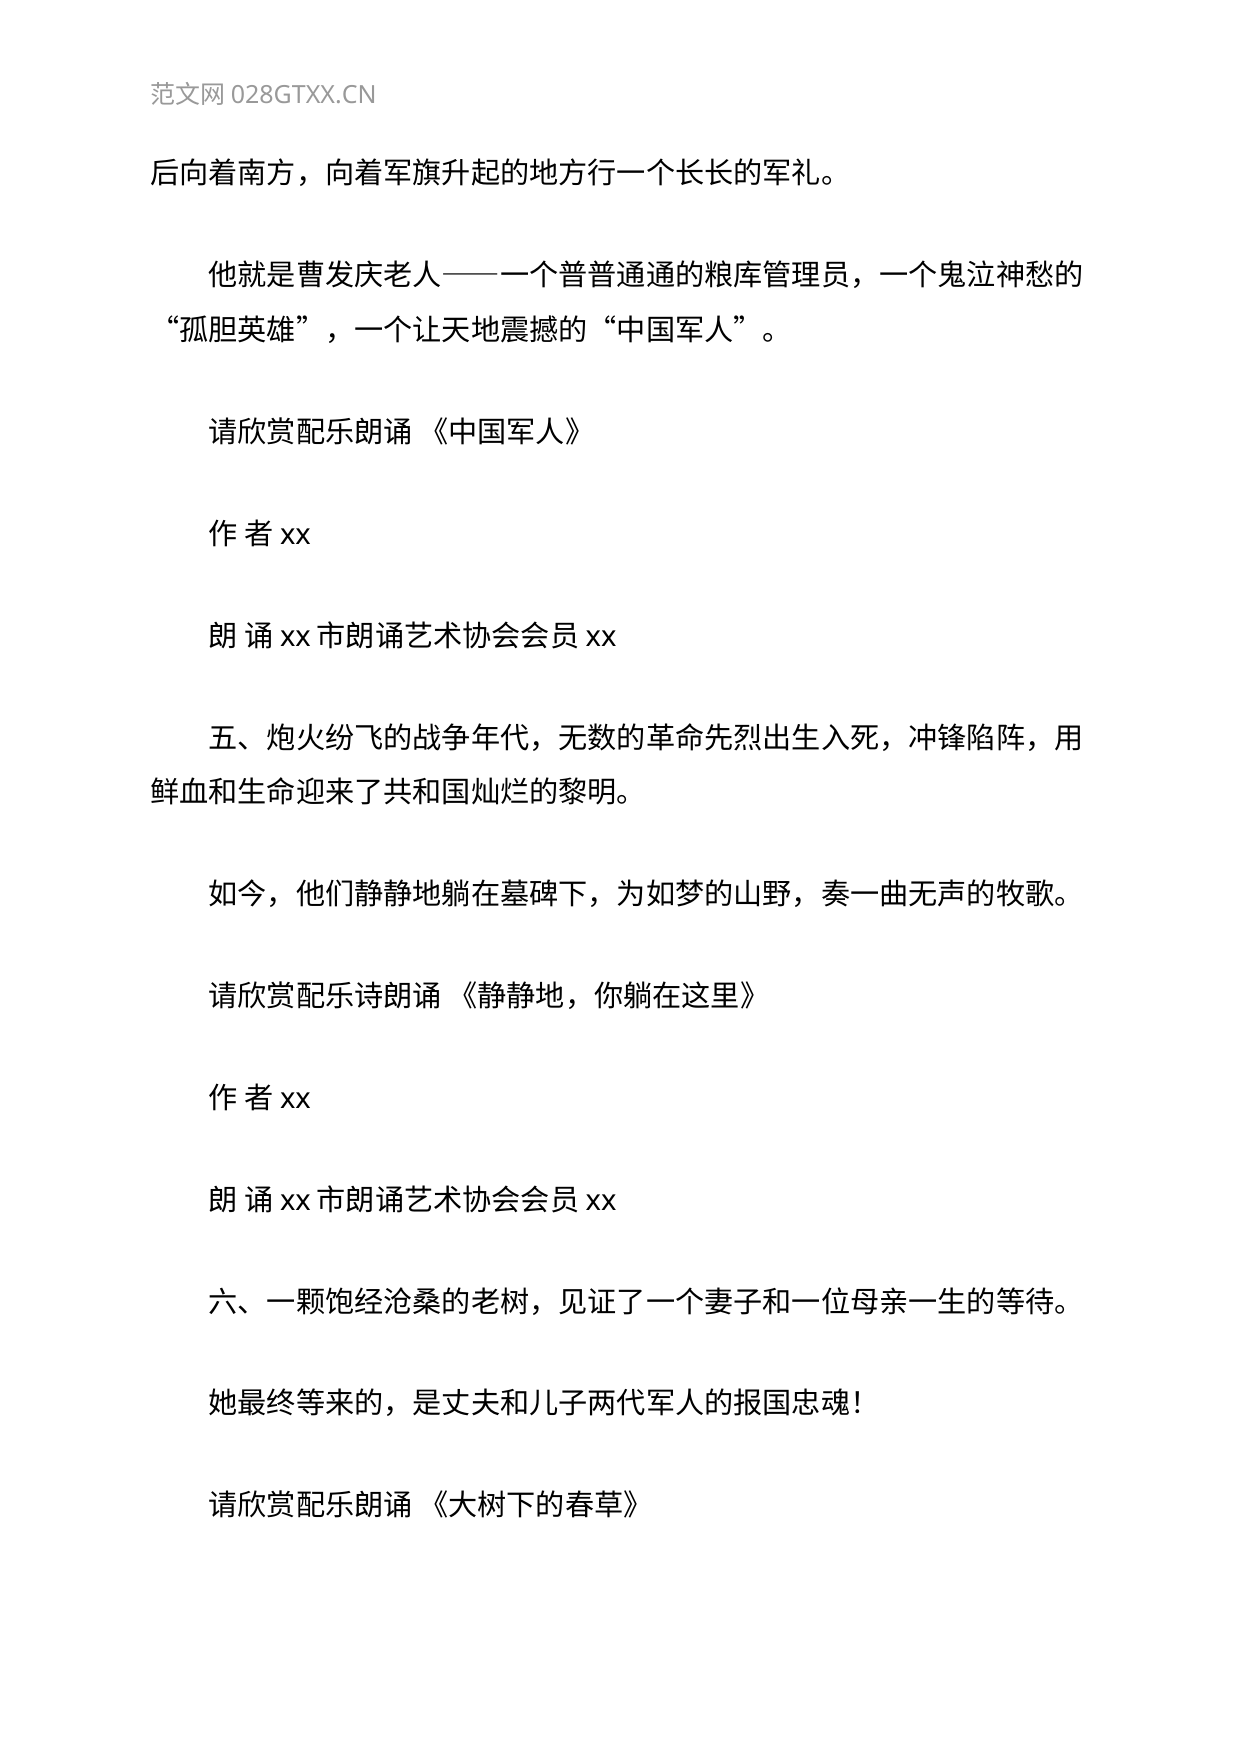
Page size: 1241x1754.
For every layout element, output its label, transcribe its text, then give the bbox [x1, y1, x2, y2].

text 朗 诵 xx市朗诵艺术协会会员 xx [150, 612, 1090, 654]
text 朗 诵 xx市朗诵艺术协会会员 xx [150, 1176, 1090, 1219]
text 作 者 xx [150, 510, 1090, 553]
text 请欣赏配乐诗朗诵 《静静地，你躺在这里》 [150, 973, 1090, 1015]
text 如今，他们静静地躺在墓碑下，为如梦的山野，奏一曲无声的牧歌。 [150, 871, 1090, 913]
text 五、炮火纷飞的战争年代，无数的革命先烈出生入死，冲锋陷阵，用鲜血和生命迎来了共和国灿烂的黎明。 [150, 714, 1090, 811]
text 请欣赏配乐朗诵 《中国军人》 [150, 408, 1090, 451]
text 请欣赏配乐朗诵 《大树下的春草》 [150, 1482, 1090, 1524]
text 作 者 xx [150, 1074, 1090, 1117]
text 她最终等来的，是丈夫和儿子两代军人的报国忠魂！ [150, 1380, 1090, 1422]
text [150, 150, 1090, 192]
text 他就是曹发庆老人——一个普普通通的粮库管理员，一个鬼泣神愁的“孤胆英雄”，一个让天地震撼的“中国军人”。 [150, 252, 1090, 349]
text 六、一颗饱经沧桑的老树，见证了一个妻子和一位母亲一生的等待。 [150, 1278, 1090, 1321]
